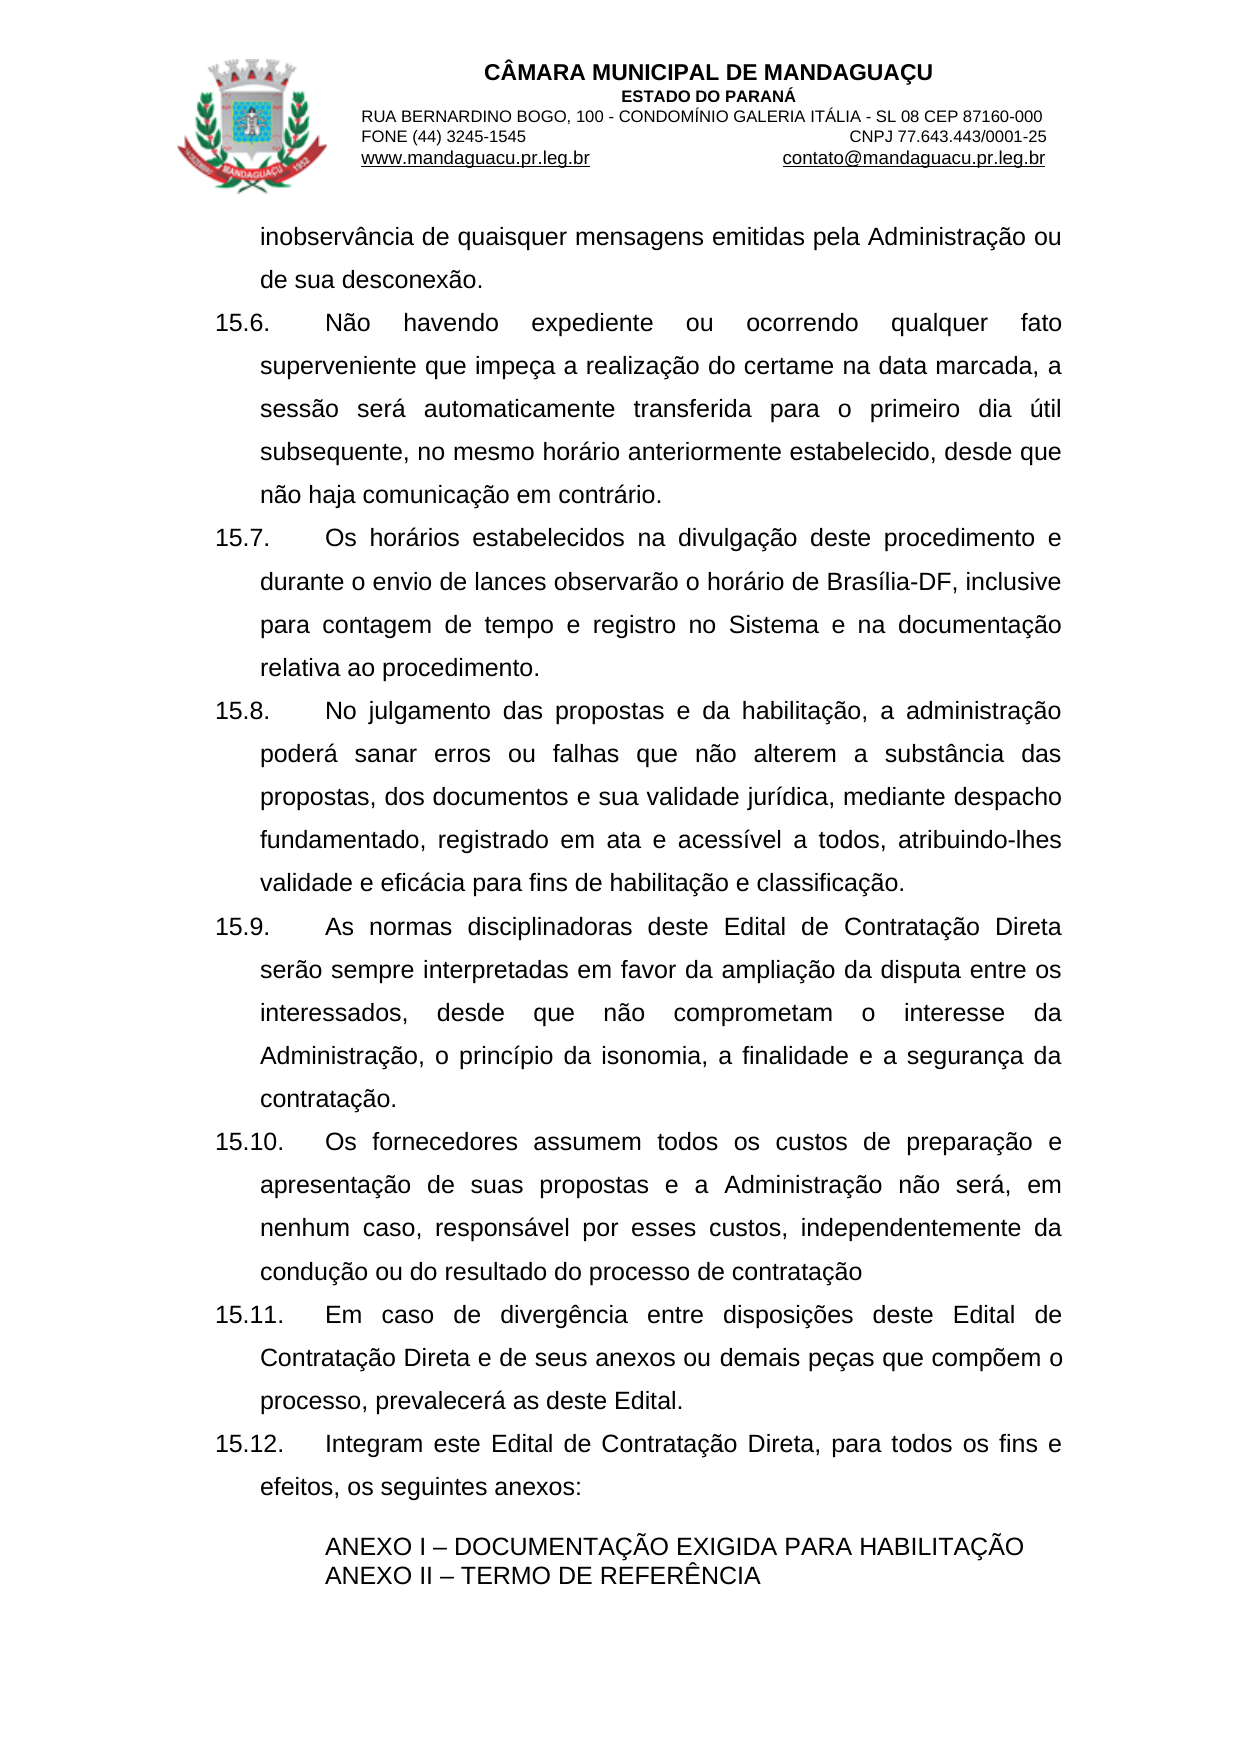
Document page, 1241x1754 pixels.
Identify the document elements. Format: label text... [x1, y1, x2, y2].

list Os horários estabelecidos na divulgação deste procedimento e durante o envio de lances observarão o horário de Brasília-DF, inclusive para contagem de tempo e registro no Sistema e na documentação relativa ao procedimento. [215, 523, 1063, 682]
list Não havendo expediente ou ocorrendo qualquer fato superveniente que impeça a realização do certame na data marcada, a sessão será automaticamente transferida para o primeiro dia útil subsequente, no mesmo horário anteriormente estabelecido, desde que não haja comunicação em contrário. [215, 308, 1063, 509]
list As normas disciplinadoras deste Edital de Contratação Direta serão sempre interpretadas em favor da ampliação da disputa entre os interessados, desde que não comprometam o interesse da Administração, o princípio da isonomia, a finalidade e a segurança da contratação. [215, 912, 1063, 1113]
list Integram este Edital de Contratação Direta, para todos os fins e efeitos, os seguintes anexos: [215, 1429, 1063, 1501]
picture [177, 59, 328, 194]
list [215, 148, 1063, 293]
list Em caso de divergência entre disposições deste Edital de Contratação Direta e de seus anexos ou demais peças que compõem o processo, prevalecerá as deste Edital. [215, 1300, 1063, 1415]
list Os fornecedores assumem todos os custos de preparação e apresentação de suas propostas e a Administração não será, em nenhum caso, responsável por esses custos, independentemente da condução ou do resultado do processo de contratação [215, 1127, 1063, 1285]
text ANEXO I – DOCUMENTAÇÃO EXIGIDA PARA HABILITAÇÃO [325, 1532, 1063, 1561]
text ANEXO II – TERMO DE REFERÊNCIA [325, 1561, 1063, 1589]
list No julgamento das propostas e da habilitação, a administração poderá sanar erros ou falhas que não alterem a substância das propostas, dos documentos e sua validade jurídica, mediante despacho fundamentado, registrado em ata e acessível a todos, atribuindo-lhes validade e eficácia para fins de habilitação e classificação. [215, 696, 1063, 897]
